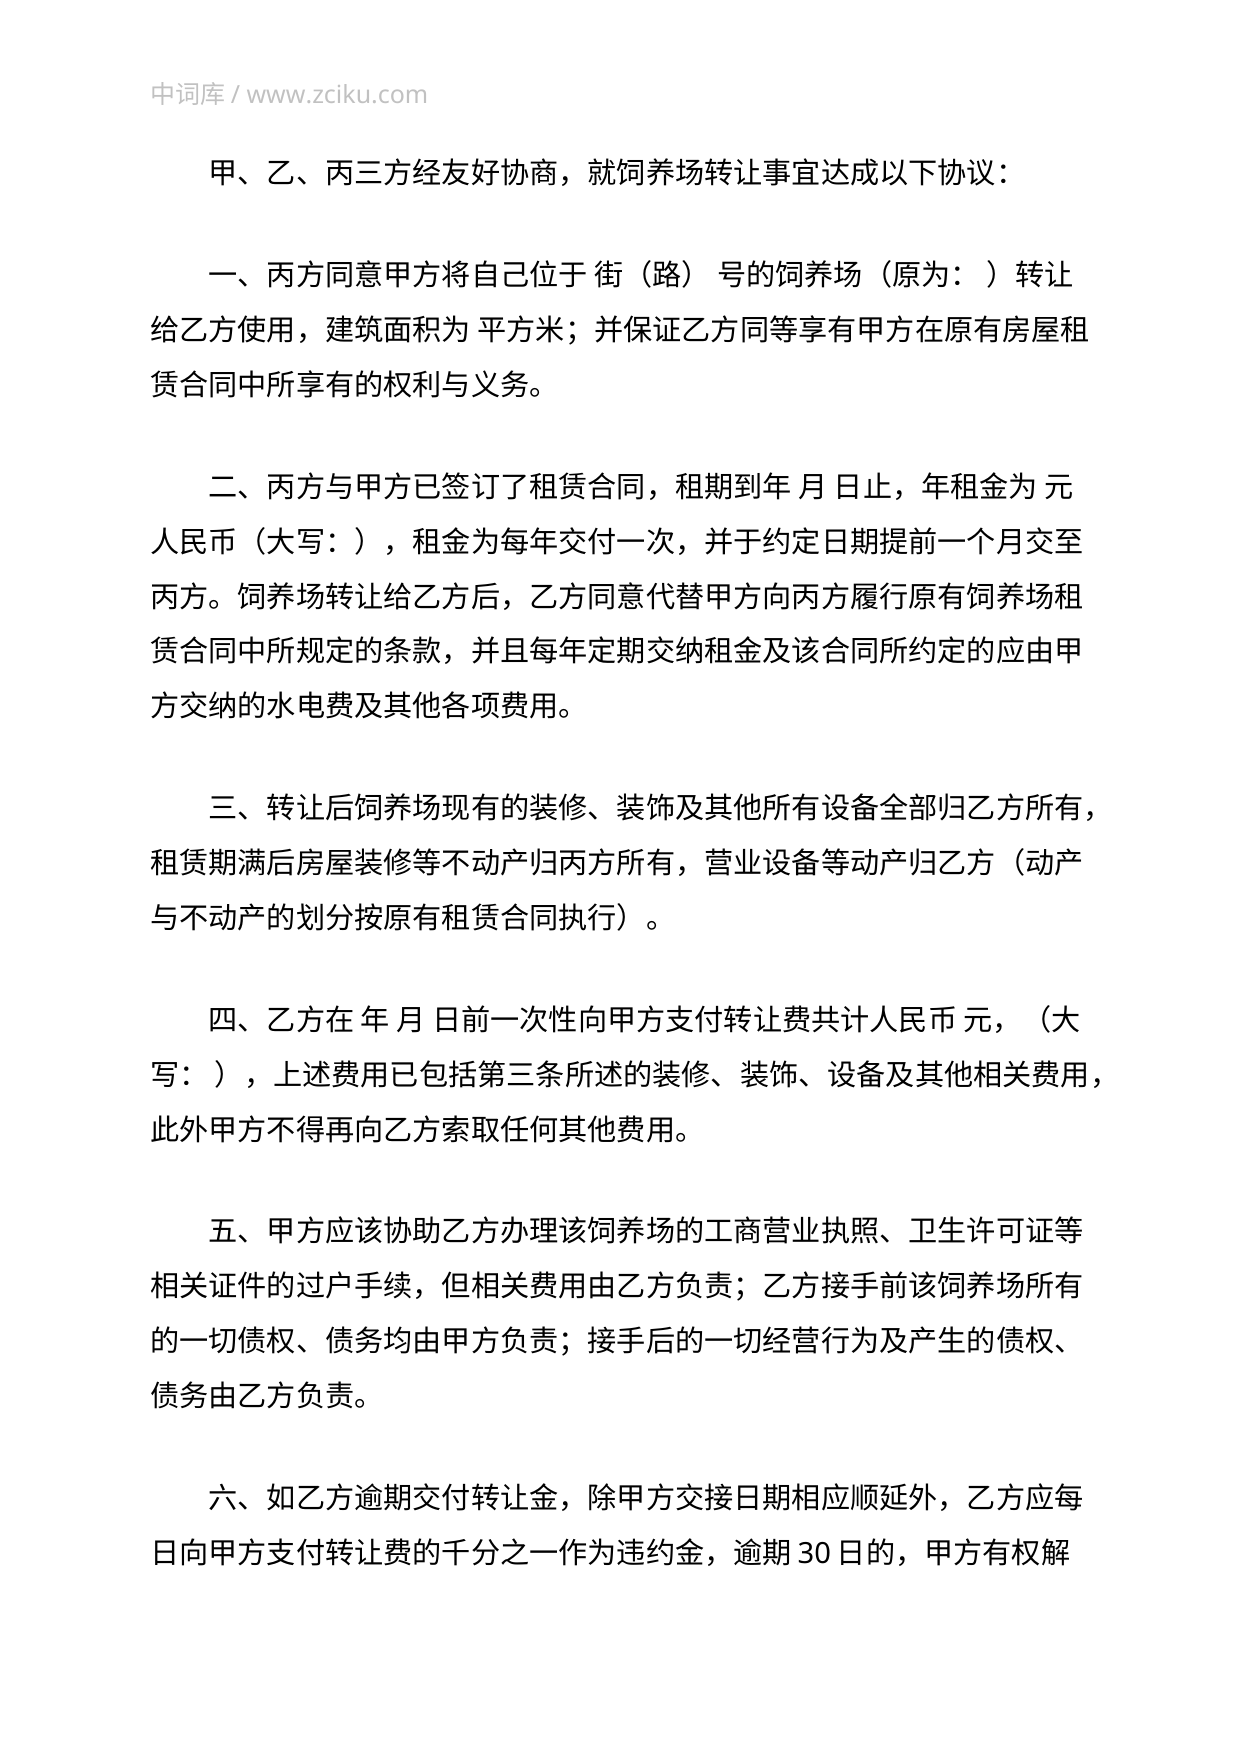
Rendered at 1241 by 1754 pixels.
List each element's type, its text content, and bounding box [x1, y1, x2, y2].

text 五、甲方应该协助乙方办理该饲养场的工商营业执照、卫生许可证等相关证件的过户手续，但相关费用由乙方负责；乙方接手前该饲养场所有的一切债权、债务均由甲方负责；接手后的一切经营行为及产生的债权、债务由乙方负责。 [150, 1208, 1090, 1415]
text 甲、乙、丙三方经友好协商，就饲养场转让事宜达成以下协议： [150, 150, 1090, 192]
text 三、转让后饲养场现有的装修、装饰及其他所有设备全部归乙方所有，租赁期满后房屋装修等不动产归丙方所有，营业设备等动产归乙方（动产与不动产的划分按原有租赁合同执行）。 [150, 785, 1090, 937]
text 四、乙方在 年 月 日前一次性向甲方支付转让费共计人民币 元，（大写： ），上述费用已包括第三条所述的装修、装饰、设备及其他相关费用，此外甲方不得再向乙方索取任何其他费用。 [150, 996, 1090, 1148]
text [150, 1474, 1090, 1572]
text 二、丙方与甲方已签订了租赁合同，租期到年 月 日止，年租金为 元人民币（大写：），租金为每年交付一次，并于约定日期提前一个月交至丙方。饲养场转让给乙方后，乙方同意代替甲方向丙方履行原有饲养场租赁合同中所规定的条款，并且每年定期交纳租金及该合同所约定的应由甲方交纳的水电费及其他各项费用。 [150, 463, 1090, 725]
text 一、丙方同意甲方将自己位于 街（路） 号的饲养场（原为： ）转让给乙方使用，建筑面积为 平方米；并保证乙方同等享有甲方在原有房屋租赁合同中所享有的权利与义务。 [150, 252, 1090, 404]
